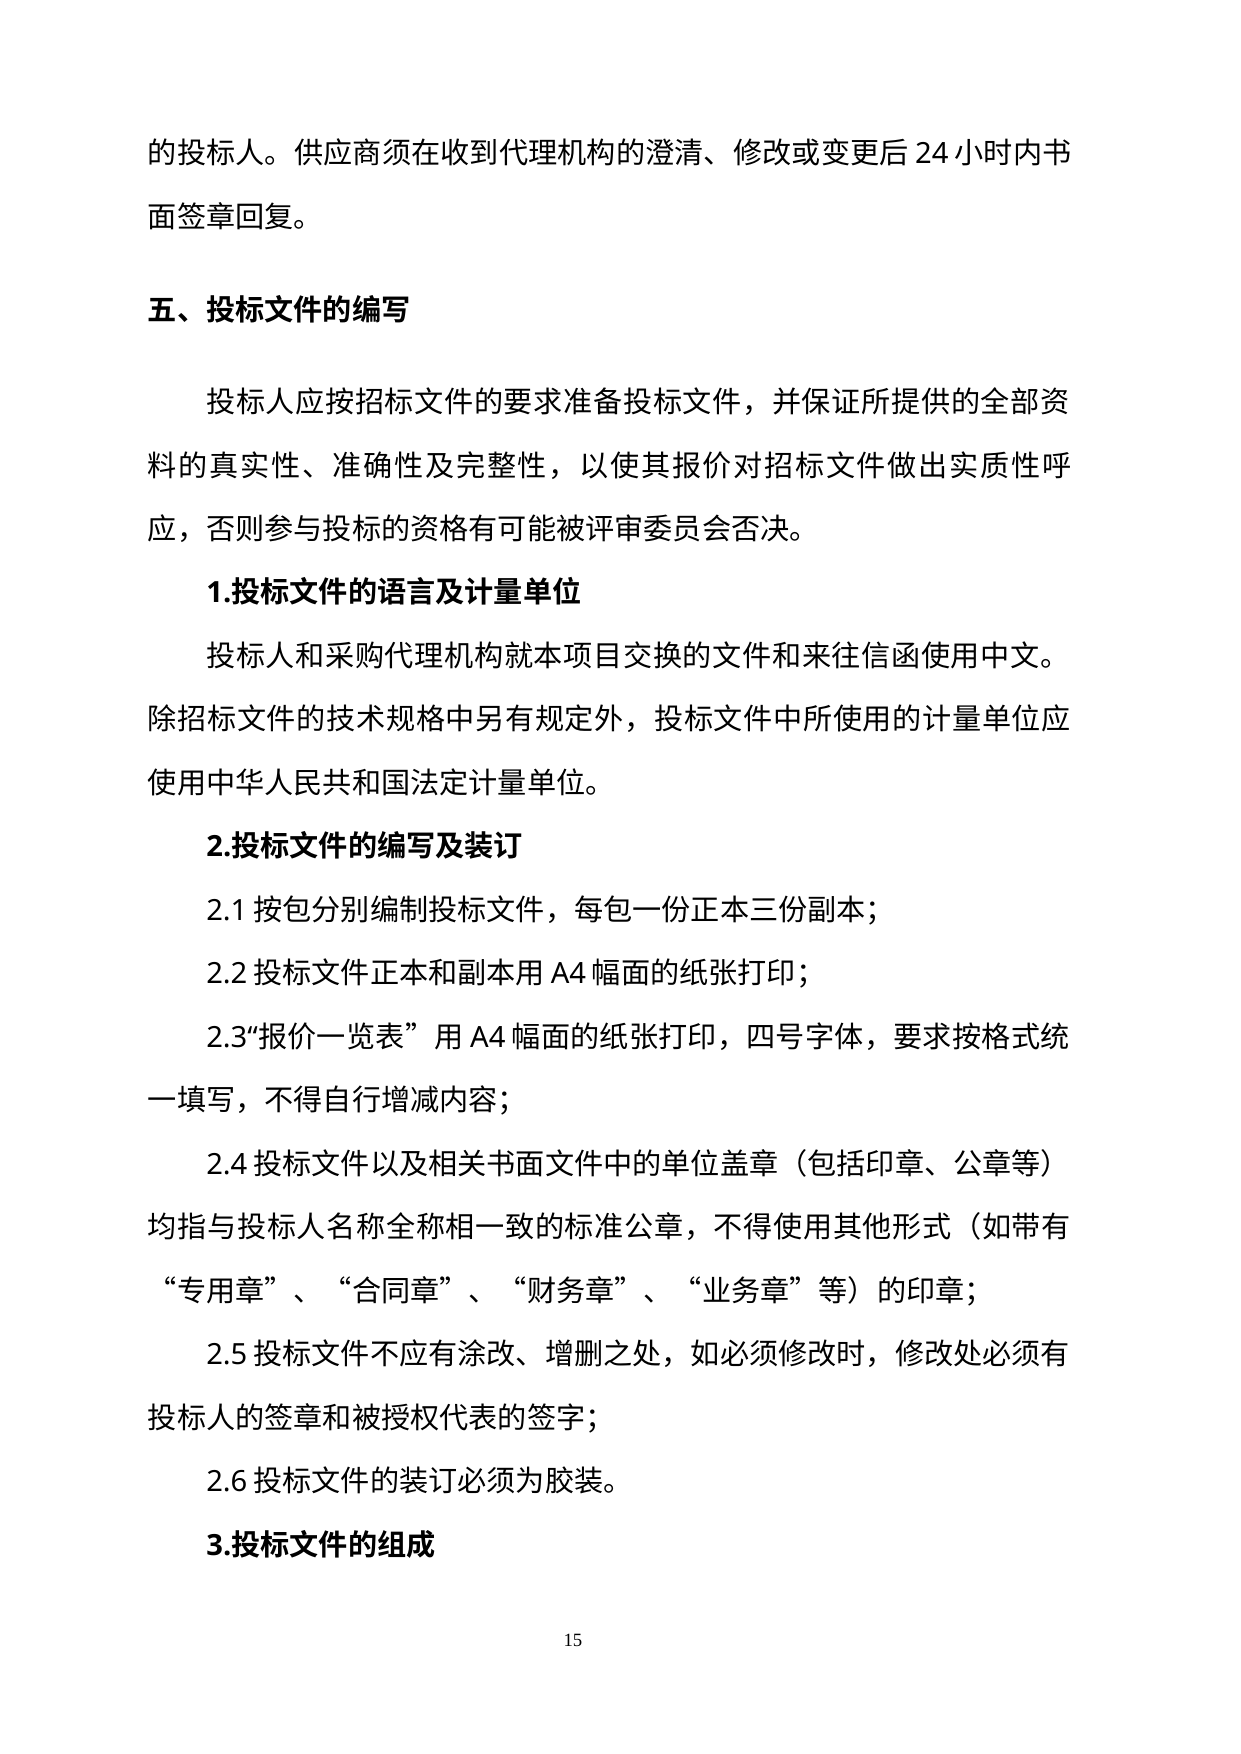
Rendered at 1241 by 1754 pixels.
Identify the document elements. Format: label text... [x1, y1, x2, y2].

text 2.5投标文件不应有涂改、增删之处，如必须修改时，修改处必须有投标人的签章和被授权代表的签字； [148, 1331, 1071, 1437]
text 2.4投标文件以及相关书面文件中的单位盖章（包括印章、公章等）均指与投标人名称全称相一致的标准公章，不得使用其他形式（如带有“专用章”、“合同章”、“财务章”、“业务章”等）的印章； [148, 1140, 1071, 1310]
text 投标人应按招标文件的要求准备投标文件，并保证所提供的全部资料的真实性、准确性及完整性，以使其报价对招标文件做出实质性呼应，否则参与投标的资格有可能被评审委员会否决。 [148, 379, 1071, 548]
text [148, 130, 1071, 236]
text 2.投标文件的编写及装订 [148, 823, 1071, 865]
text 1.投标文件的语言及计量单位 [148, 569, 1071, 611]
text 投标人和采购代理机构就本项目交换的文件和来往信函使用中文。除招标文件的技术规格中另有规定外，投标文件中所使用的计量单位应使用中华人民共和国法定计量单位。 [148, 632, 1071, 802]
text 3.投标文件的组成 [148, 1521, 1071, 1564]
text 2.6投标文件的装订必须为胶装。 [148, 1458, 1071, 1500]
text 2.2投标文件正本和副本用A4幅面的纸张打印； [148, 950, 1071, 992]
subtitle 五、投标文件的编写 [148, 286, 1071, 328]
text 2.3“报价一览表”用A4幅面的纸张打印，四号字体，要求按格式统一填写，不得自行增减内容； [148, 1013, 1071, 1119]
text 2.1按包分别编制投标文件，每包一份正本三份副本； [148, 886, 1071, 929]
